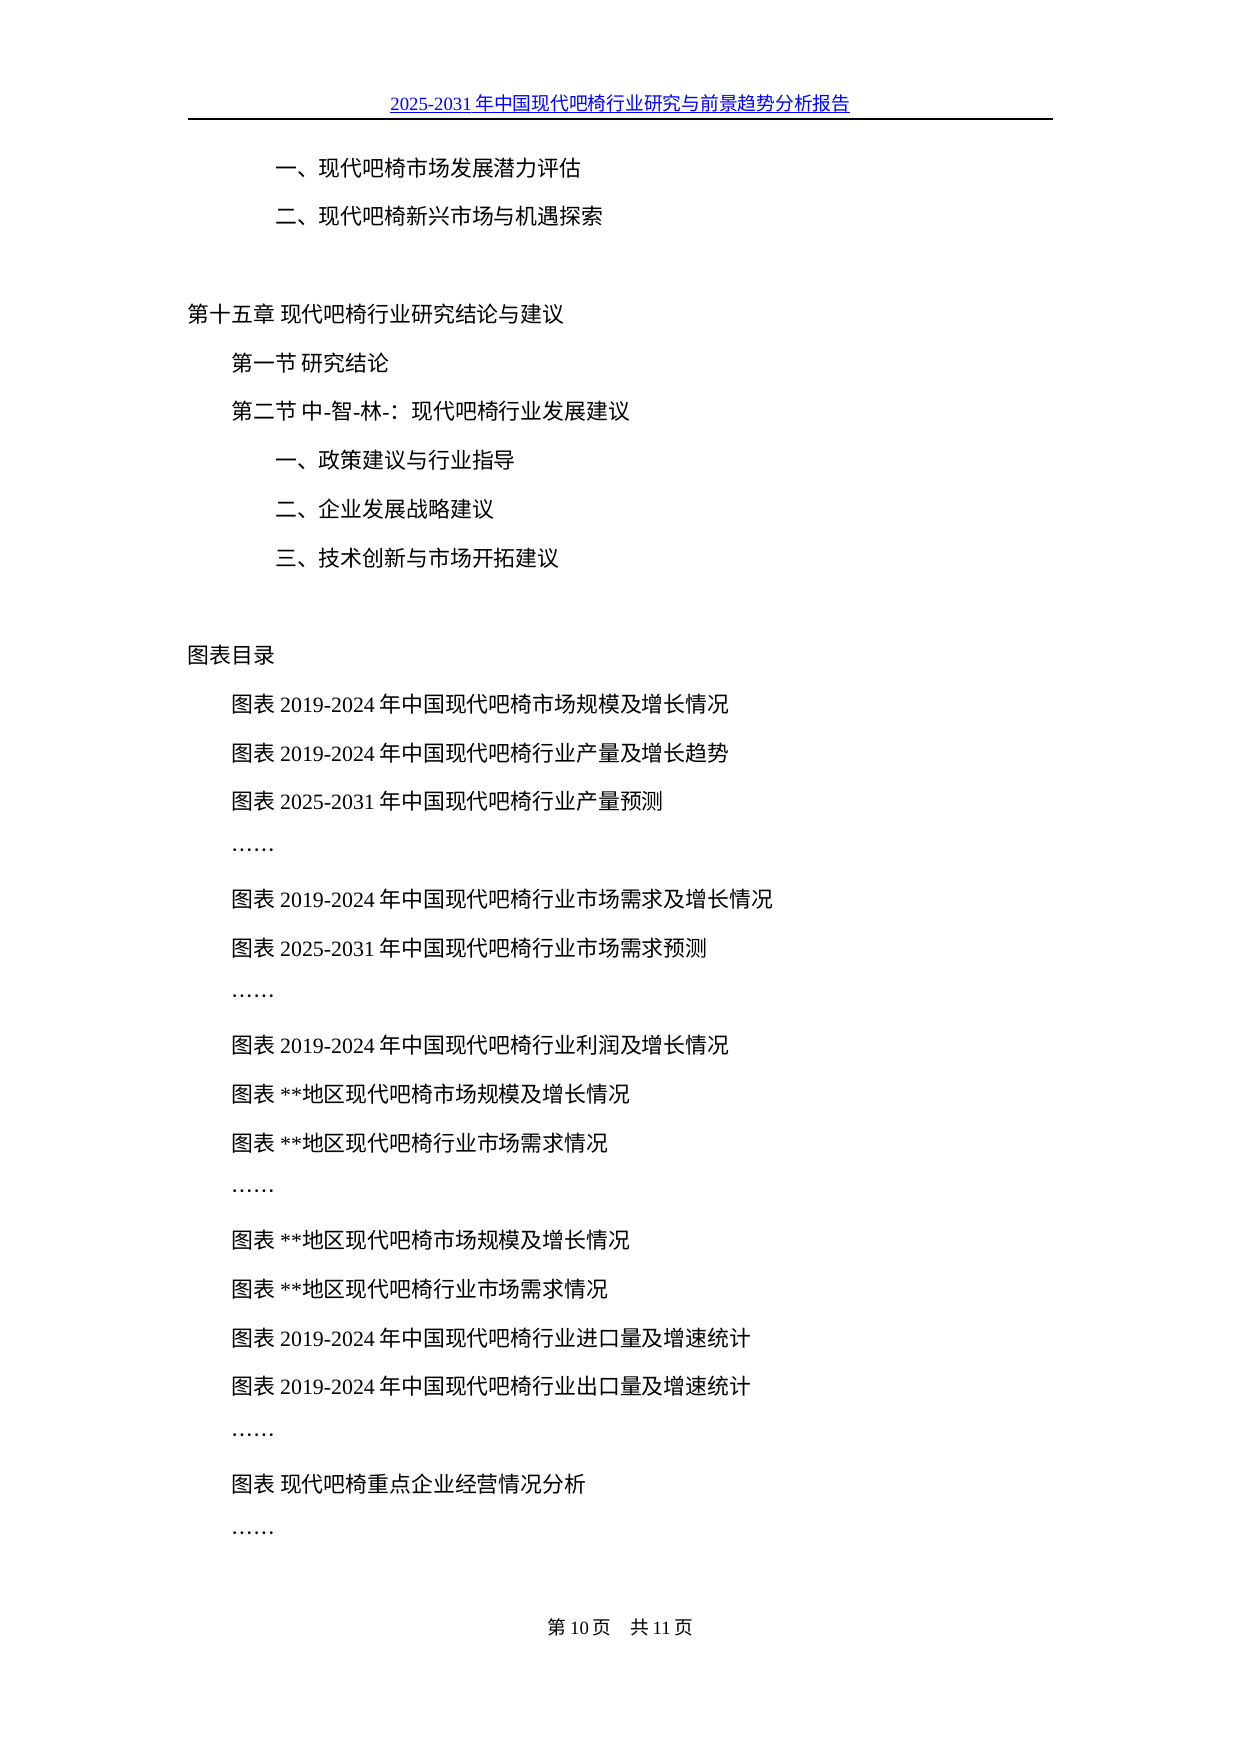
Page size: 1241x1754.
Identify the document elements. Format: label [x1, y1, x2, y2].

text [187, 150, 1053, 1548]
